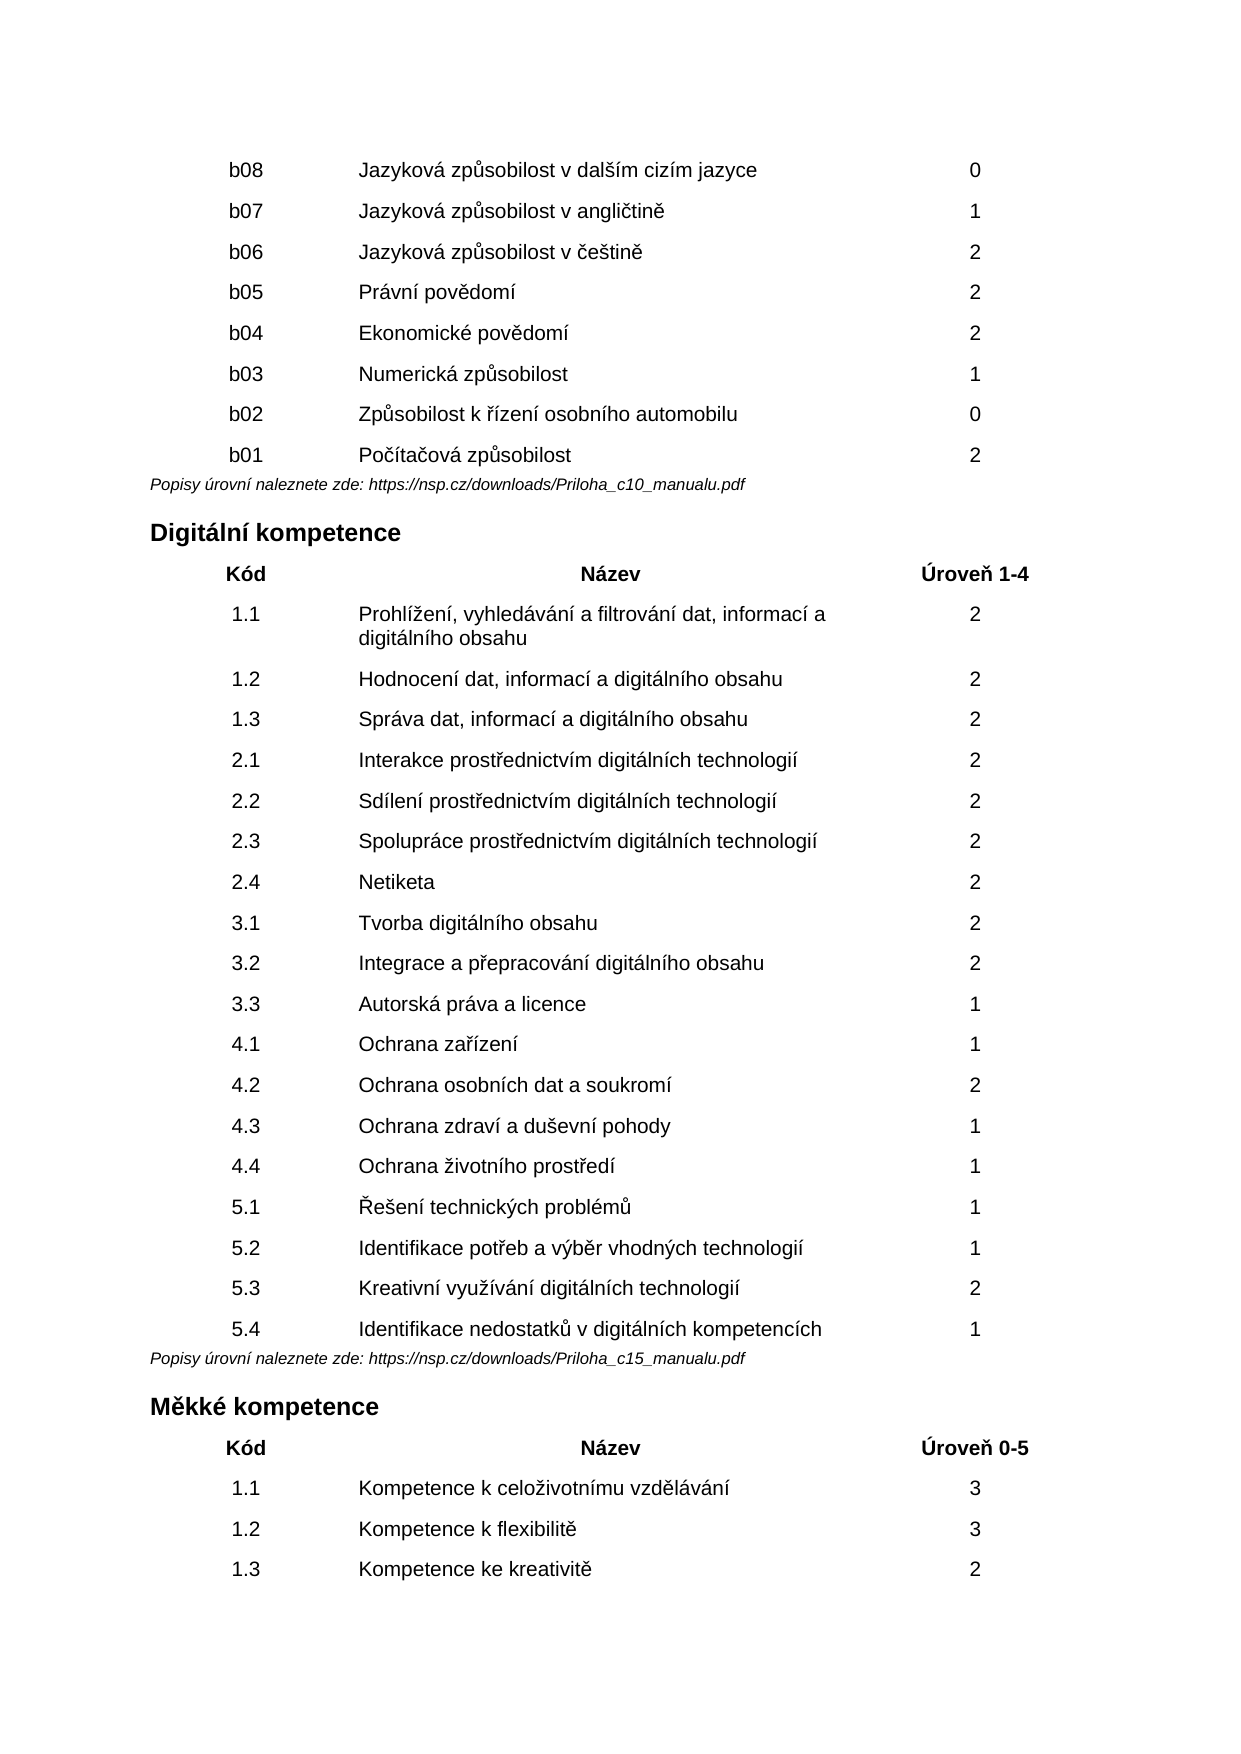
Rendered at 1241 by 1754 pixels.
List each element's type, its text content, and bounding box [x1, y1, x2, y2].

table_cell 1 [871, 1227, 1079, 1268]
table_cell 5.1 [142, 1186, 350, 1227]
table_cell b08 [142, 150, 350, 191]
table_cell b07 [142, 191, 350, 231]
table_cell Spolupráce prostřednictvím digitálních technologií [350, 821, 871, 861]
table_cell 2 [871, 594, 1079, 658]
table_cell 3 [871, 1508, 1079, 1549]
table_cell 1.1 [142, 594, 350, 658]
table_cell 5.4 [142, 1308, 350, 1349]
table_cell 1.3 [142, 1549, 350, 1589]
table_cell Ochrana osobních dat a soukromí [350, 1065, 871, 1105]
table_cell 4.2 [142, 1065, 350, 1105]
table_cell Jazyková způsobilost v angličtině [350, 191, 871, 231]
table_cell Kompetence ke kreativitě [350, 1549, 871, 1589]
table_cell 2 [871, 861, 1079, 902]
table_cell 2 [871, 699, 1079, 739]
table_cell Tvorba digitálního obsahu [350, 902, 871, 943]
table_cell 2 [871, 780, 1079, 821]
table_header Název [350, 1427, 871, 1468]
table_cell Kompetence k flexibilitě [350, 1508, 871, 1549]
table_cell 3.1 [142, 902, 350, 943]
table_cell 1 [871, 1186, 1079, 1227]
table_cell 0 [871, 150, 1079, 191]
table_cell 2 [871, 1549, 1079, 1589]
table_cell 2.1 [142, 740, 350, 780]
table_cell Ochrana zdraví a duševní pohody [350, 1105, 871, 1146]
table_cell 5.3 [142, 1268, 350, 1308]
table_cell 3.3 [142, 983, 350, 1024]
table_cell 1.3 [142, 699, 350, 739]
table_cell Interakce prostřednictvím digitálních technologií [350, 740, 871, 780]
table_cell Netiketa [350, 861, 871, 902]
table_cell Správa dat, informací a digitálního obsahu [350, 699, 871, 739]
table_cell 2 [871, 1268, 1079, 1308]
table_cell b02 [142, 394, 350, 434]
table_cell 2.4 [142, 861, 350, 902]
table_cell 2 [871, 272, 1079, 312]
table_cell 2.3 [142, 821, 350, 861]
table_cell Identifikace potřeb a výběr vhodných technologií [350, 1227, 871, 1268]
table_cell 1 [871, 983, 1079, 1024]
table_cell 1 [871, 353, 1079, 394]
table_cell Jazyková způsobilost v češtině [350, 231, 871, 272]
table_cell b04 [142, 313, 350, 353]
table_cell Numerická způsobilost [350, 353, 871, 394]
table_cell Kompetence k celoživotnímu vzdělávání [350, 1468, 871, 1508]
table_header Úroveň 1-4 [871, 553, 1079, 594]
table_cell Počítačová způsobilost [350, 434, 871, 475]
table_cell 4.3 [142, 1105, 350, 1146]
table_cell b06 [142, 231, 350, 272]
table_cell b05 [142, 272, 350, 312]
table_cell Autorská práva a licence [350, 983, 871, 1024]
table_cell Způsobilost k řízení osobního automobilu [350, 394, 871, 434]
table_cell 1 [871, 1308, 1079, 1349]
table_cell Identifikace nedostatků v digitálních kompetencích [350, 1308, 871, 1349]
table_cell Hodnocení dat, informací a digitálního obsahu [350, 658, 871, 699]
table_cell 2.2 [142, 780, 350, 821]
table_header Úroveň 0-5 [871, 1427, 1079, 1468]
table_cell 2 [871, 231, 1079, 272]
table_cell Jazyková způsobilost v dalším cizím jazyce [350, 150, 871, 191]
table_cell 1 [871, 1024, 1079, 1064]
text Popisy úrovní naleznete zde: https://nsp.cz/downloads/Priloha_c10_manualu.pdf [150, 475, 1090, 494]
table_cell 1 [871, 1146, 1079, 1186]
table_cell 2 [871, 740, 1079, 780]
table_cell Integrace a přepracování digitálního obsahu [350, 943, 871, 983]
table_cell 2 [871, 902, 1079, 943]
table_cell 2 [871, 313, 1079, 353]
table_cell 4.1 [142, 1024, 350, 1064]
table_cell 2 [871, 943, 1079, 983]
table_cell Kreativní využívání digitálních technologií [350, 1268, 871, 1308]
table_cell 0 [871, 394, 1079, 434]
table_cell 1.2 [142, 1508, 350, 1549]
text Popisy úrovní naleznete zde: https://nsp.cz/downloads/Priloha_c15_manualu.pdf [150, 1349, 1090, 1368]
table_cell Ekonomické povědomí [350, 313, 871, 353]
table_cell 1.2 [142, 658, 350, 699]
table_cell 2 [871, 658, 1079, 699]
table_cell Ochrana životního prostředí [350, 1146, 871, 1186]
table_cell Řešení technických problémů [350, 1186, 871, 1227]
table_cell Právní povědomí [350, 272, 871, 312]
table_cell 3 [871, 1468, 1079, 1508]
table_header Název [350, 553, 871, 594]
table_cell b03 [142, 353, 350, 394]
table_cell 1.1 [142, 1468, 350, 1508]
table_cell 4.4 [142, 1146, 350, 1186]
table_cell 2 [871, 434, 1079, 475]
table_cell 2 [871, 821, 1079, 861]
table_cell Sdílení prostřednictvím digitálních technologií [350, 780, 871, 821]
table_cell b01 [142, 434, 350, 475]
subtitle Digitální kompetence [150, 518, 1090, 547]
table_cell 1 [871, 1105, 1079, 1146]
table_cell 1 [871, 191, 1079, 231]
subtitle Měkké kompetence [150, 1392, 1090, 1421]
table_header Kód [142, 1427, 350, 1468]
table_header Kód [142, 553, 350, 594]
table_cell 5.2 [142, 1227, 350, 1268]
table_cell 3.2 [142, 943, 350, 983]
table_cell Ochrana zařízení [350, 1024, 871, 1064]
table_cell Prohlížení, vyhledávání a filtrování dat, informací a digitálního obsahu [350, 594, 871, 658]
table_cell 2 [871, 1065, 1079, 1105]
